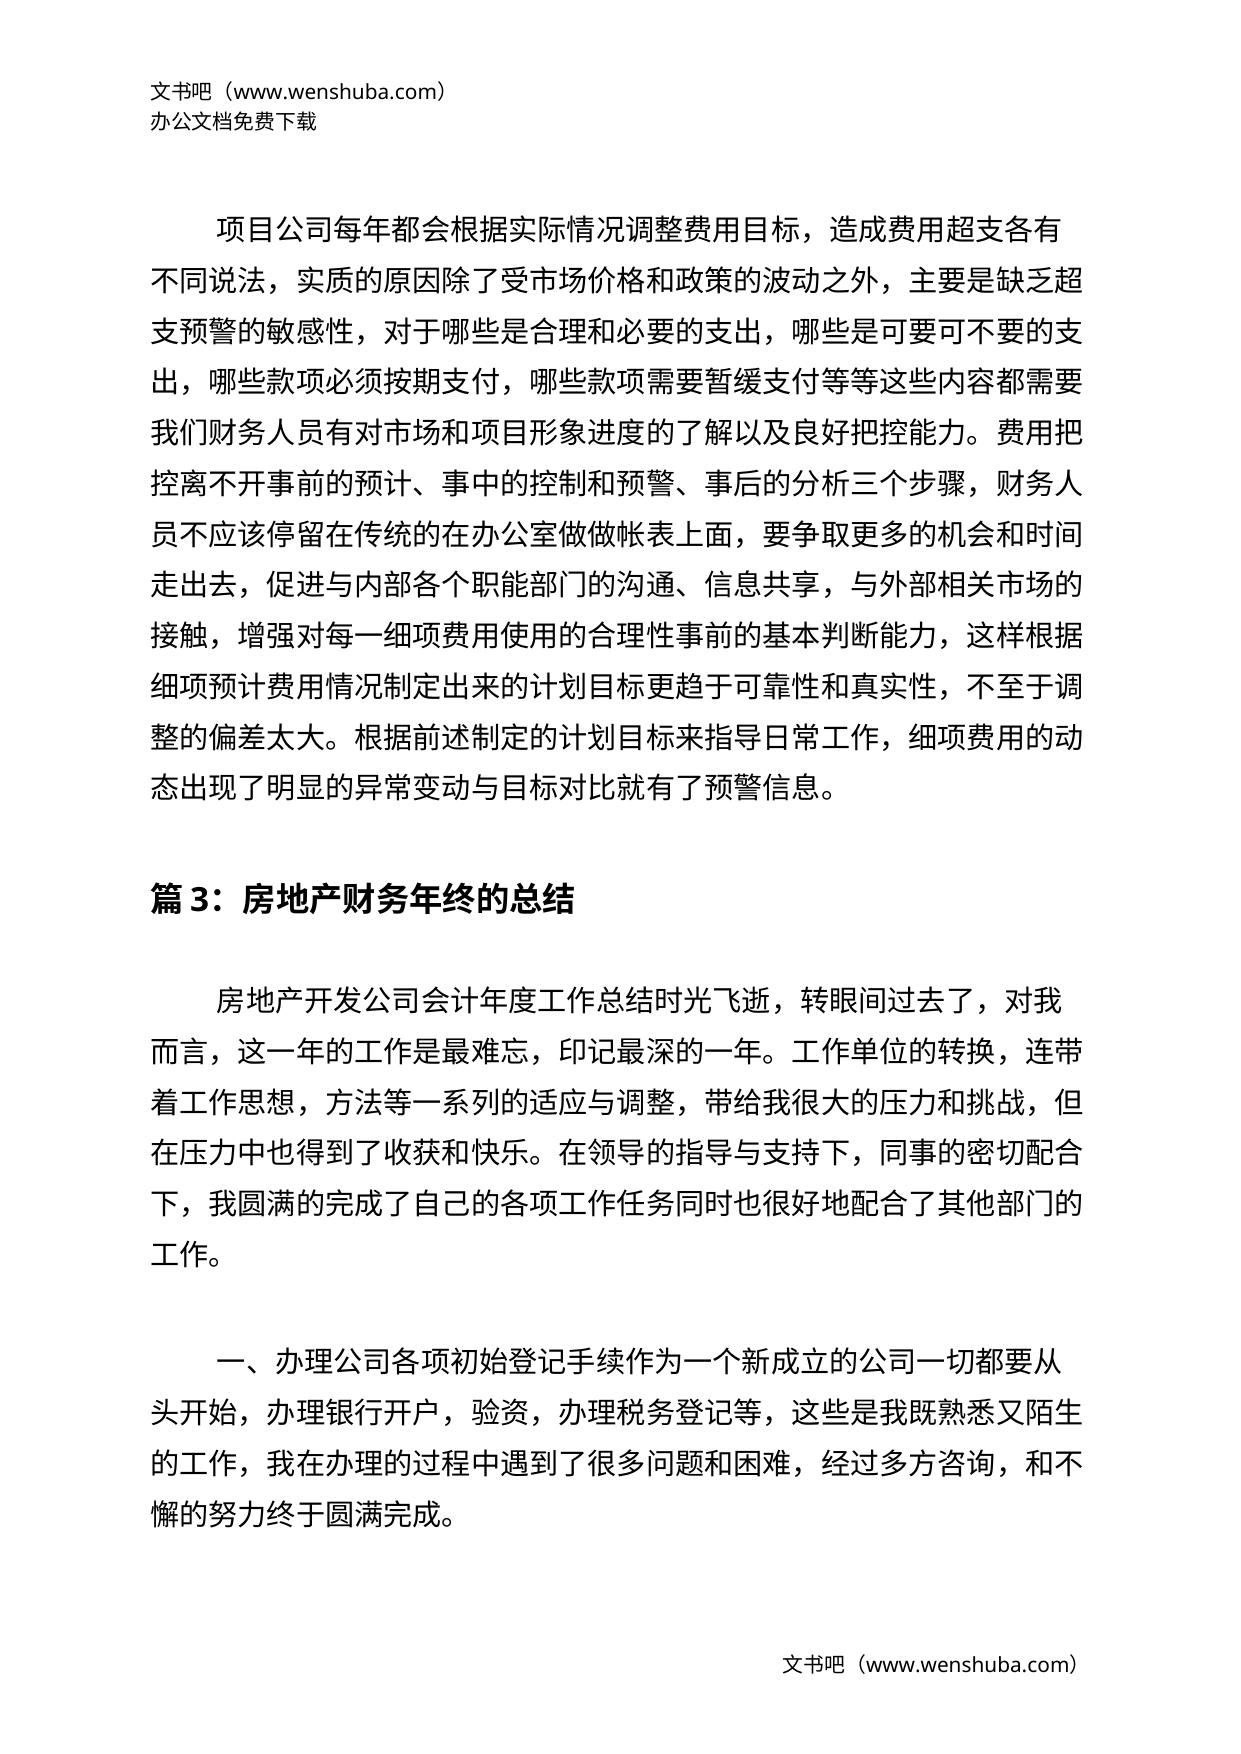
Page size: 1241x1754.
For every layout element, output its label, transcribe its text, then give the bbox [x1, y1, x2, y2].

text 房地产开发公司会计年度工作总结时光飞逝，转眼间过去了，对我而言，这一年的工作是最难忘，印记最深的一年。工作单位的转换，连带着工作思想，方法等一系列的适应与调整，带给我很大的压力和挑战，但在压力中也得到了收获和快乐。在领导的指导与支持下，同事的密切配合下，我圆满的完成了自己的各项工作任务同时也很好地配合了其他部门的工作。 [150, 978, 1090, 1274]
text 项目公司每年都会根据实际情况调整费用目标，造成费用超支各有不同说法，实质的原因除了受市场价格和政策的波动之外，主要是缺乏超支预警的敏感性，对于哪些是合理和必要的支出，哪些是可要可不要的支出，哪些款项必须按期支付，哪些款项需要暂缓支付等等这些内容都需要我们财务人员有对市场和项目形象进度的了解以及良好把控能力。费用把控离不开事前的预计、事中的控制和预警、事后的分析三个步骤，财务人员不应该停留在传统的在办公室做做帐表上面，要争取更多的机会和时间走出去，促进与内部各个职能部门的沟通、信息共享，与外部相关市场的接触，增强对每一细项费用使用的合理性事前的基本判断能力，这样根据细项预计费用情况制定出来的计划目标更趋于可靠性和真实性，不至于调整的偏差太大。根据前述制定的计划目标来指导日常工作，细项费用的动态出现了明显的异常变动与目标对比就有了预警信息。 [150, 207, 1090, 807]
text 一、办理公司各项初始登记手续作为一个新成立的公司一切都要从头开始，办理银行开户，验资，办理税务登记等，这些是我既熟悉又陌生的工作，我在办理的过程中遇到了很多问题和困难，经过多方咨询，和不懈的努力终于圆满完成。 [150, 1339, 1090, 1533]
text 篇3：房地产财务年终的总结 [150, 872, 1090, 921]
